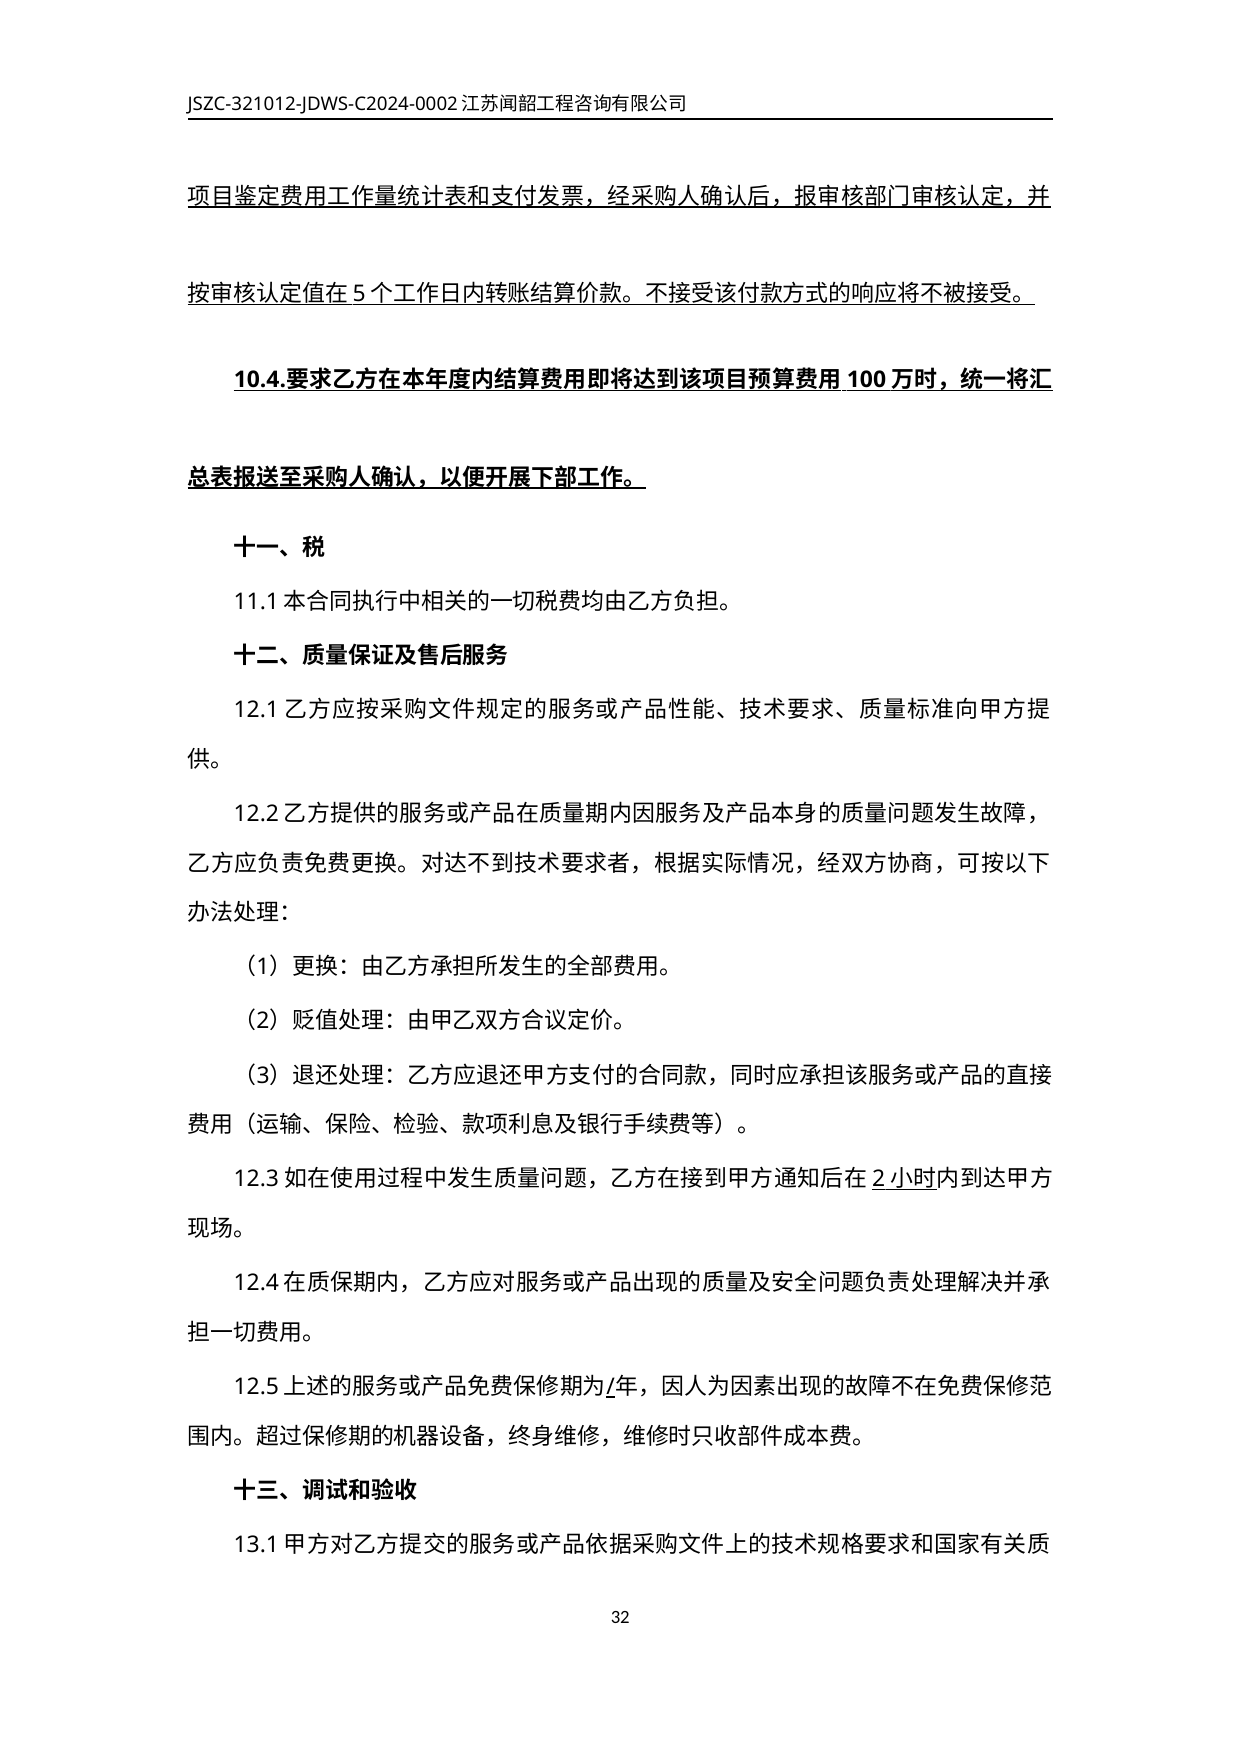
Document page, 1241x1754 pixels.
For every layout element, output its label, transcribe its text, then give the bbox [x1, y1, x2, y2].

text 11.1本合同执行中相关的一切税费均由乙方负担。 [187, 582, 1053, 616]
text （1）更换：由乙方承担所发生的全部费用。 [187, 948, 1053, 981]
text 十二、质量保证及售后服务 [187, 637, 1053, 670]
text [187, 162, 1053, 324]
text （2）贬值处理：由甲乙双方合议定价。 [187, 1002, 1053, 1036]
text 12.4在质保期内，乙方应对服务或产品出现的质量及安全问题负责处理解决并承担一切费用。 [187, 1264, 1053, 1347]
text 十一、税 [187, 528, 1053, 562]
text 12.5上述的服务或产品免费保修期为/年，因人为因素出现的故障不在免费保修范围内。超过保修期的机器设备，终身维修，维修时只收部件成本费。 [187, 1368, 1053, 1451]
text 12.2乙方提供的服务或产品在质量期内因服务及产品本身的质量问题发生故障，乙方应负责免费更换。对达不到技术要求者，根据实际情况，经双方协商，可按以下办法处理： [187, 794, 1053, 927]
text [187, 1526, 1053, 1559]
text 十三、调试和验收 [187, 1472, 1053, 1505]
text （3）退还处理：乙方应退还甲方支付的合同款，同时应承担该服务或产品的直接费用（运输、保险、检验、款项利息及银行手续费等）。 [187, 1056, 1053, 1139]
text 10.4.要求乙方在本年度内结算费用即将达到该项目预算费用100万时，统一将汇总表报送至采购人确认，以便开展下部工作。 [187, 345, 1053, 508]
text 12.1乙方应按采购文件规定的服务或产品性能、技术要求、质量标准向甲方提供。 [187, 691, 1053, 774]
text 12.3如在使用过程中发生质量问题，乙方在接到甲方通知后在2小时内到达甲方现场。 [187, 1160, 1053, 1243]
